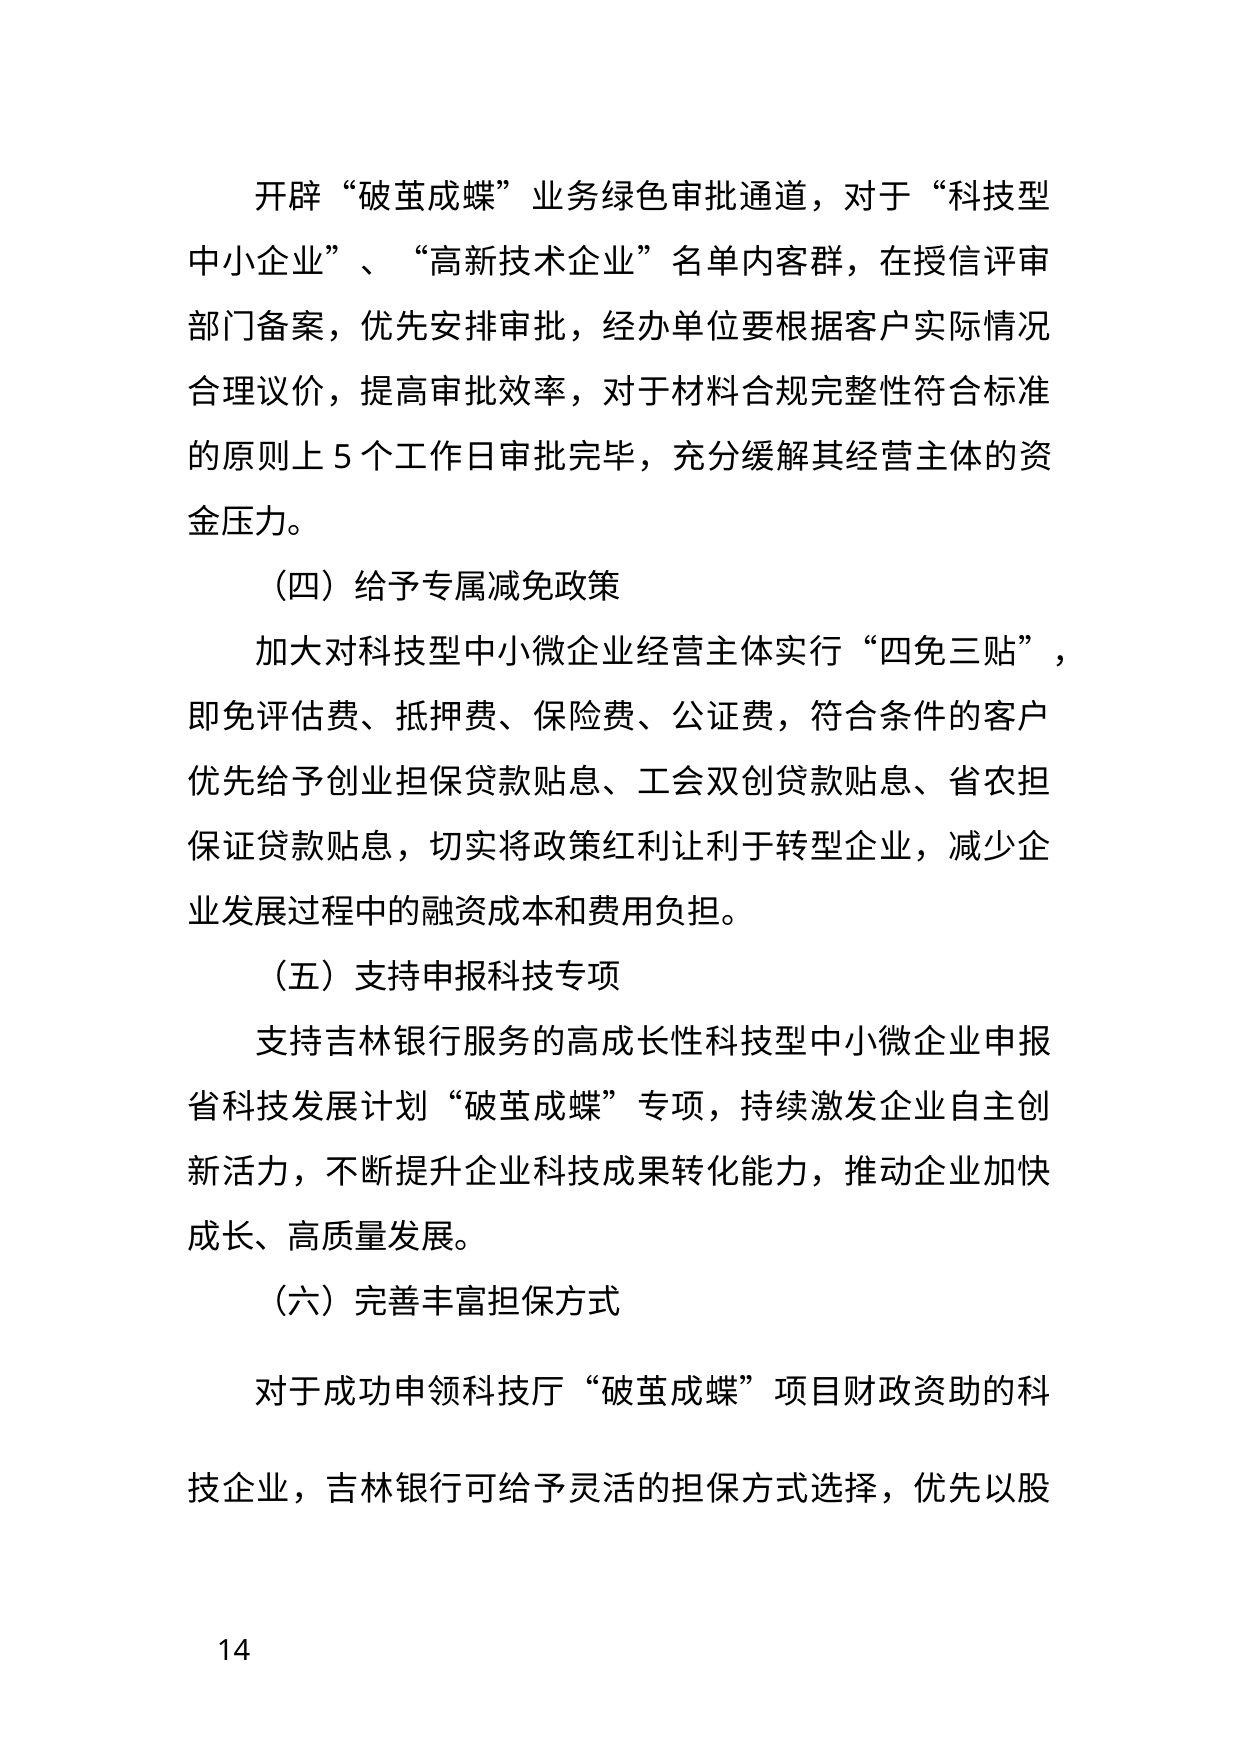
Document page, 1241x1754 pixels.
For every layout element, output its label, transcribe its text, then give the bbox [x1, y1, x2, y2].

list （六）完善丰富担保方式 [187, 1267, 1053, 1332]
text 开辟“破茧成蝶”业务绿色审批通道，对于“科技型中小企业”、“高新技术企业”名单内客群，在授信评审部门备案，优先安排审批，经办单位要根据客户实际情况合理议价，提高审批效率，对于材料合规完整性符合标准的原则上5个工作日审批完毕，充分缓解其经营主体的资金压力。 [187, 162, 1053, 552]
text （五）支持申报科技专项 [187, 942, 1053, 1007]
text 加大对科技型中小微企业经营主体实行“四免三贴”，即免评估费、抵押费、保险费、公证费，符合条件的客户优先给予创业担保贷款贴息、工会双创贷款贴息、省农担保证贷款贴息，切实将政策红利让利于转型企业，减少企业发展过程中的融资成本和费用负担。 [187, 617, 1053, 942]
text 支持吉林银行服务的高成长性科技型中小微企业申报省科技发展计划“破茧成蝶”专项，持续激发企业自主创新活力，不断提升企业科技成果转化能力，推动企业加快成长、高质量发展。 [187, 1007, 1053, 1267]
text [187, 1356, 1053, 1518]
text （四）给予专属减免政策 [187, 552, 1053, 617]
